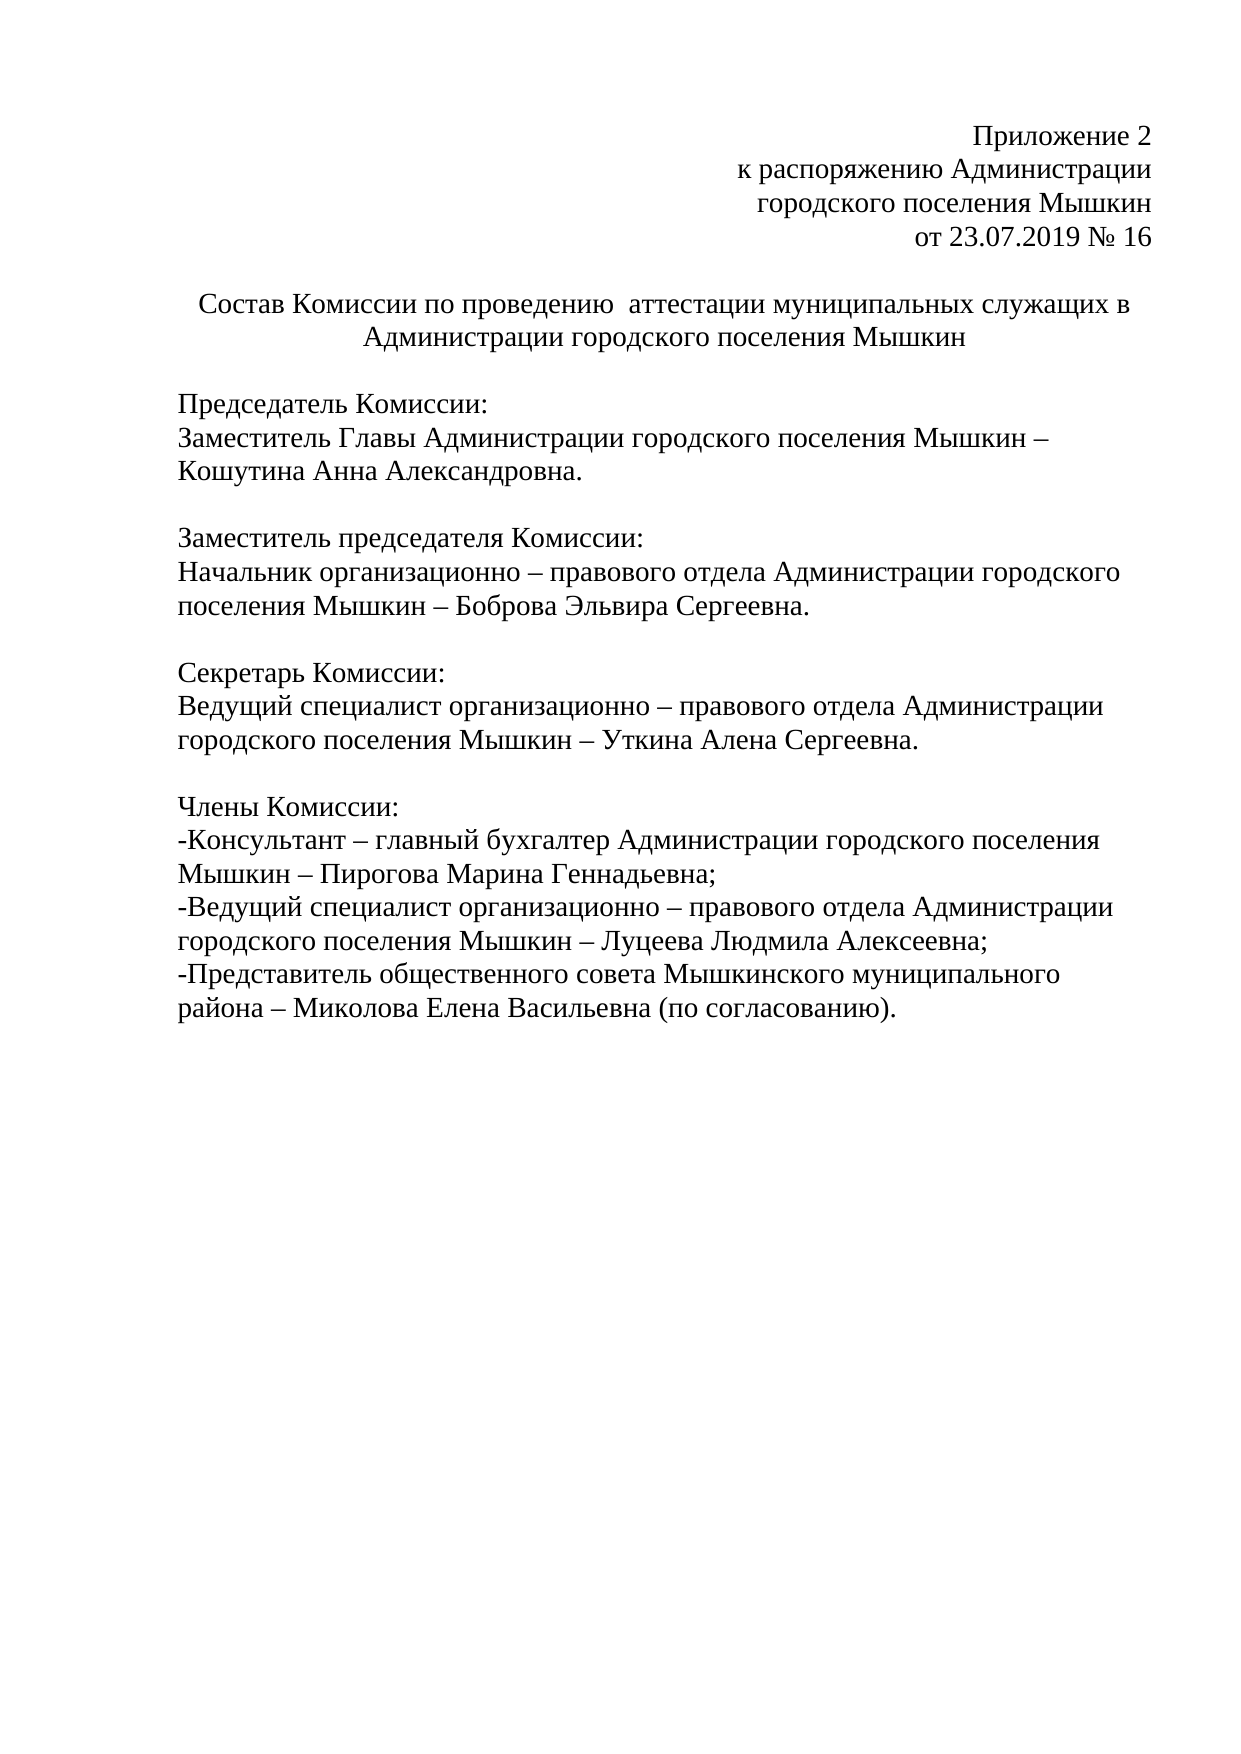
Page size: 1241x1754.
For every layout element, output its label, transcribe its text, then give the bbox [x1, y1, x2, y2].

text Заместитель Главы Администрации городского поселения Мышкин – Кошутина Анна Александровна. [177, 420, 1152, 487]
text Начальник организационно – правового отдела Администрации городского поселения Мышкин – Боброва Эльвира Сергеевна. [177, 554, 1152, 621]
text Состав Комиссии по проведению аттестации муниципальных служащих в Администрации городского поселения Мышкин [177, 286, 1152, 353]
text Заместитель председателя Комиссии: [177, 521, 1152, 554]
text Секретарь Комиссии: [177, 655, 1152, 688]
text от 23.07.2019 № 16 [177, 219, 1152, 252]
text Приложение 2 [177, 118, 1152, 152]
text Ведущий специалист организационно – правового отдела Администрации городского поселения Мышкин – Уткина Алена Сергеевна. [177, 688, 1152, 755]
text Члены Комиссии: [177, 789, 1152, 822]
text -Ведущий специалист организационно – правового отдела Администрации городского поселения Мышкин – Луцеева Людмила Алексеевна; [177, 889, 1152, 957]
text Председатель Комиссии: [177, 386, 1152, 420]
text -Представитель общественного совета Мышкинского муниципального района – Миколова Елена Васильевна (по согласованию). [177, 957, 1152, 1024]
text к распоряжению Администрации [177, 152, 1152, 185]
text городского поселения Мышкин [177, 185, 1152, 219]
text -Консультант – главный бухгалтер Администрации городского поселения Мышкин – Пирогова Марина Геннадьевна; [177, 822, 1152, 889]
